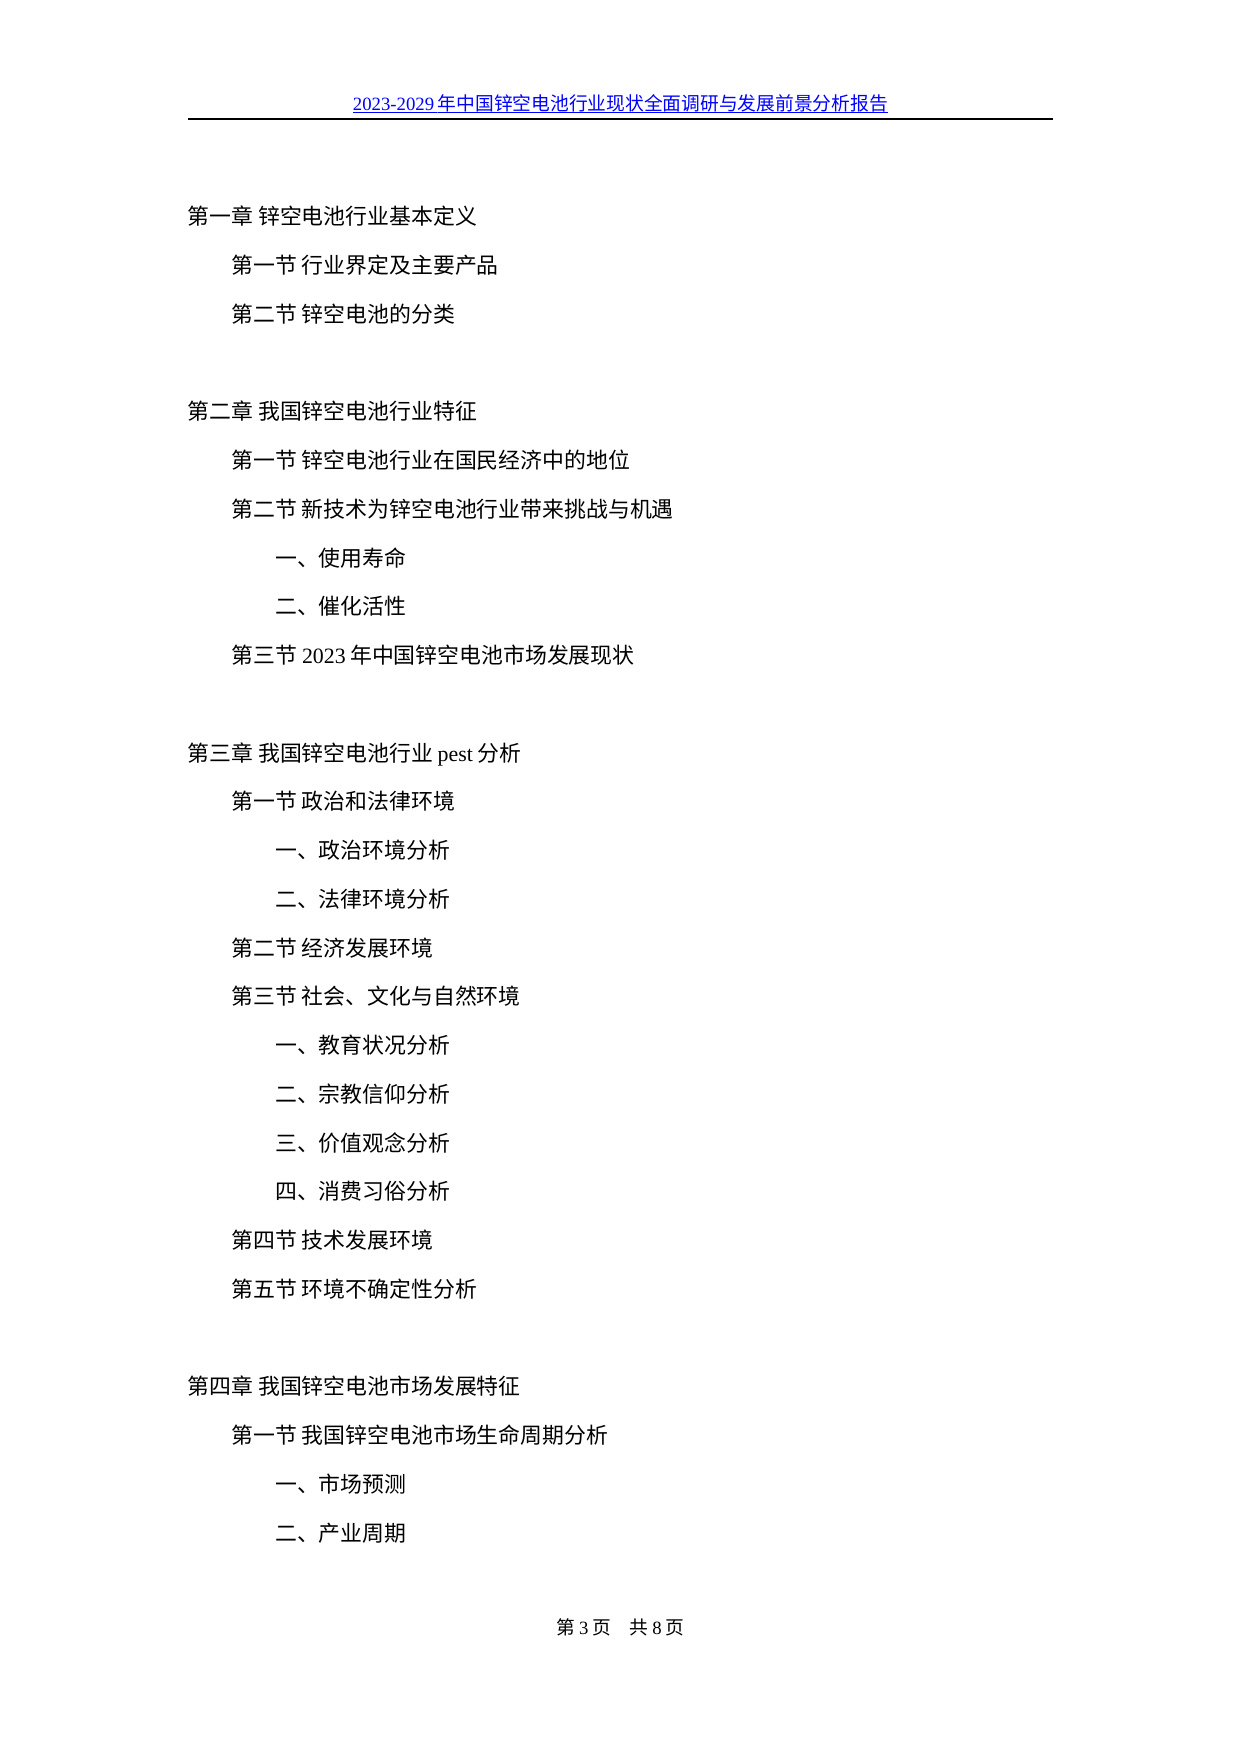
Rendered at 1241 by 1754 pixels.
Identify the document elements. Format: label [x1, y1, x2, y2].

text [187, 150, 1053, 1548]
